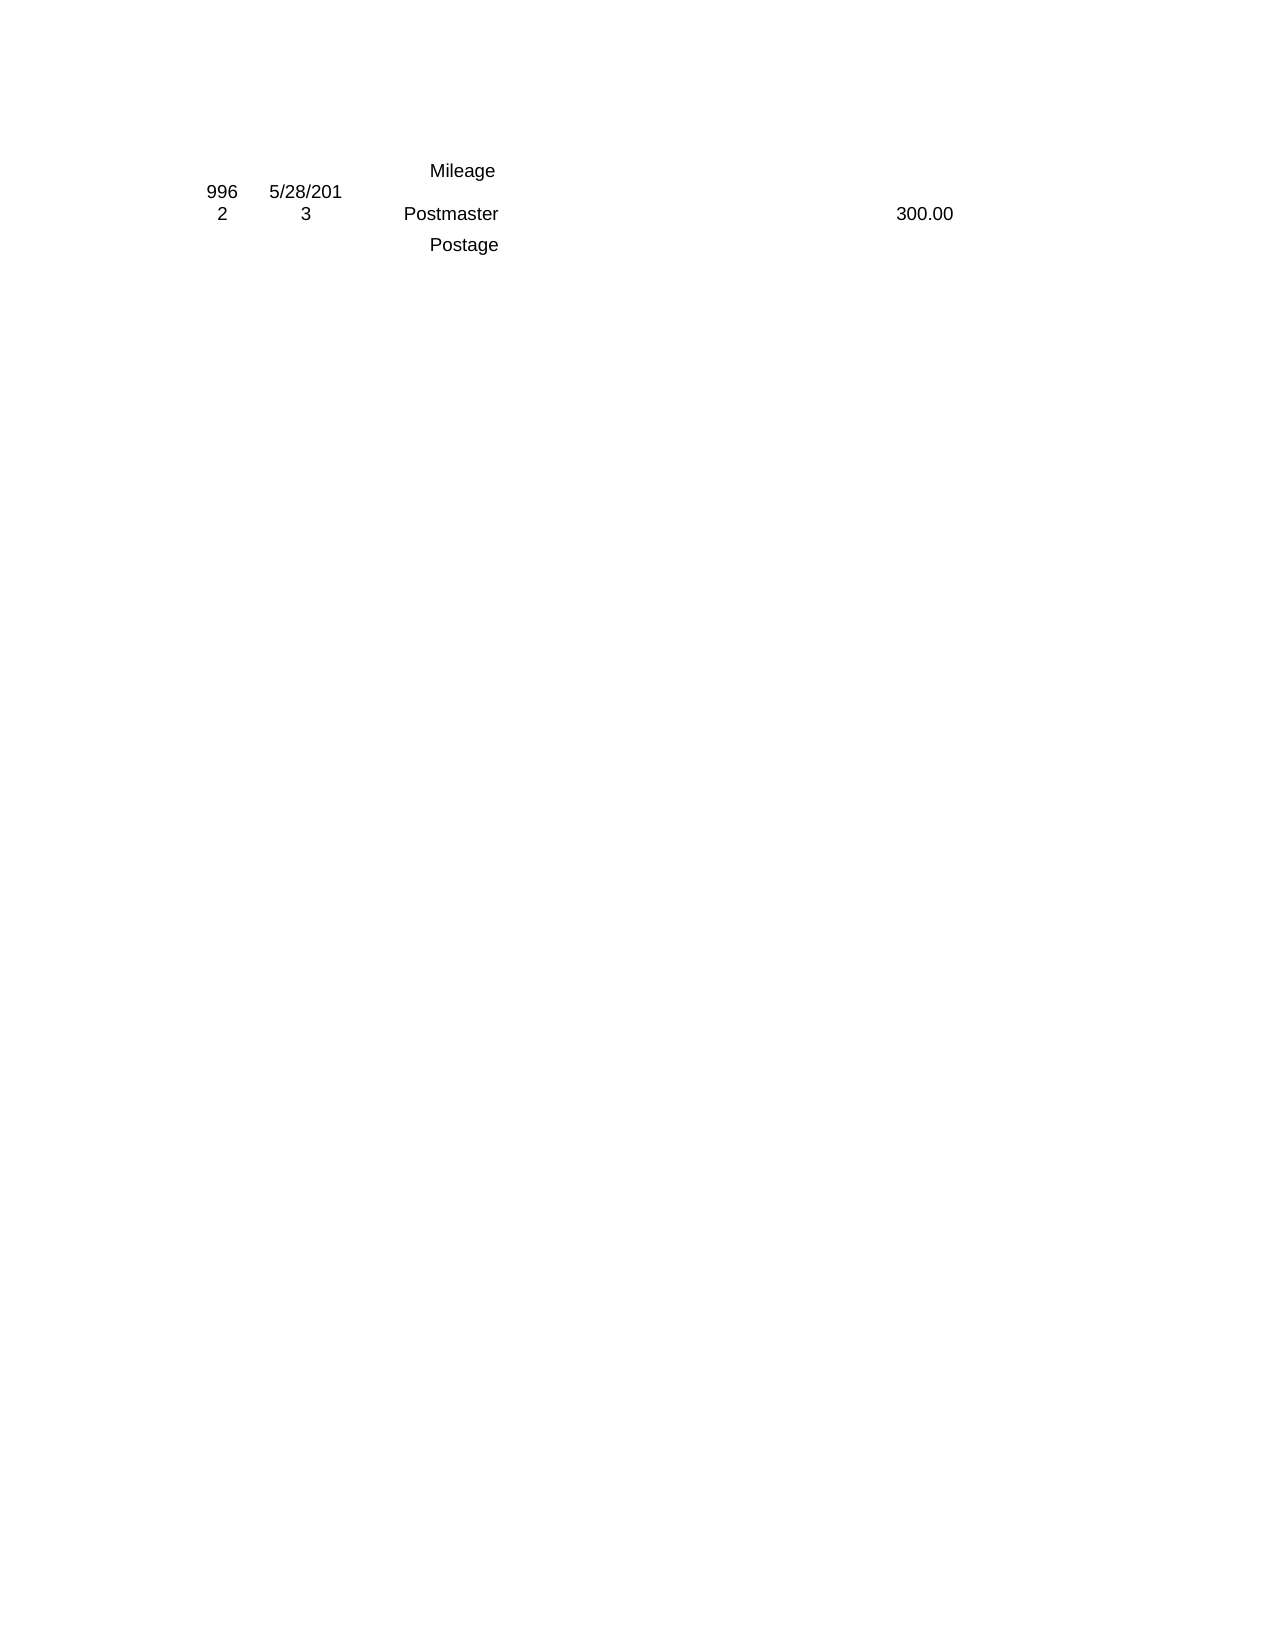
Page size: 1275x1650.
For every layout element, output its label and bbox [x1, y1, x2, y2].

table_cell [149, 150, 1275, 416]
